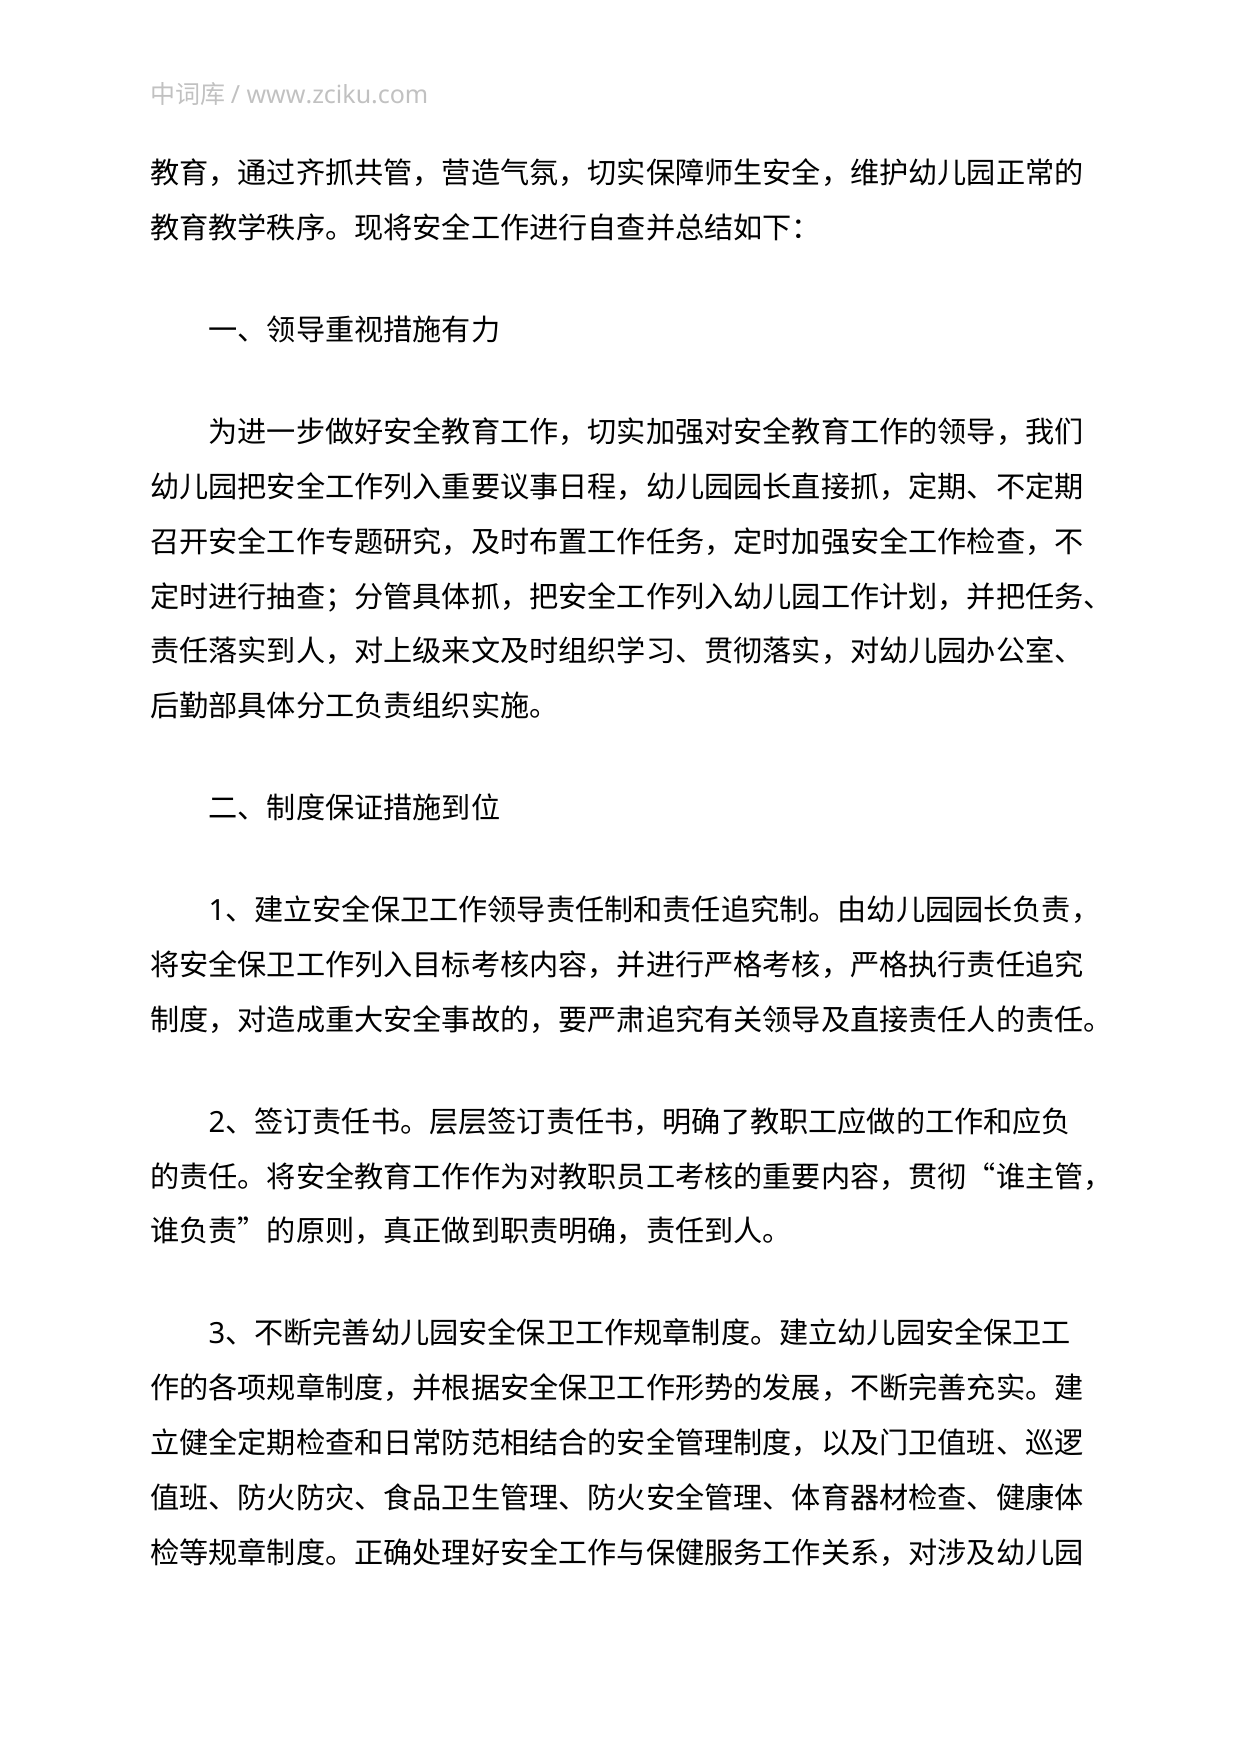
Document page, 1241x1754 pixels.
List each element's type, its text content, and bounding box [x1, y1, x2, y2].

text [150, 1310, 1090, 1572]
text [150, 150, 1090, 247]
text 一、领导重视措施有力 [150, 307, 1090, 349]
text 二、制度保证措施到位 [150, 785, 1090, 827]
text 1、建立安全保卫工作领导责任制和责任追究制。由幼儿园园长负责，将安全保卫工作列入目标考核内容，并进行严格考核，严格执行责任追究制度，对造成重大安全事故的，要严肃追究有关领导及直接责任人的责任。 [150, 886, 1090, 1039]
text 2、签订责任书。层层签订责任书，明确了教职工应做的工作和应负的责任。将安全教育工作作为对教职员工考核的重要内容，贯彻“谁主管，谁负责”的原则，真正做到职责明确，责任到人。 [150, 1098, 1090, 1250]
text 为进一步做好安全教育工作，切实加强对安全教育工作的领导，我们幼儿园把安全工作列入重要议事日程，幼儿园园长直接抓，定期、不定期召开安全工作专题研究，及时布置工作任务，定时加强安全工作检查，不定时进行抽查；分管具体抓，把安全工作列入幼儿园工作计划，并把任务、责任落实到人，对上级来文及时组织学习、贯彻落实，对幼儿园办公室、后勤部具体分工负责组织实施。 [150, 408, 1090, 725]
